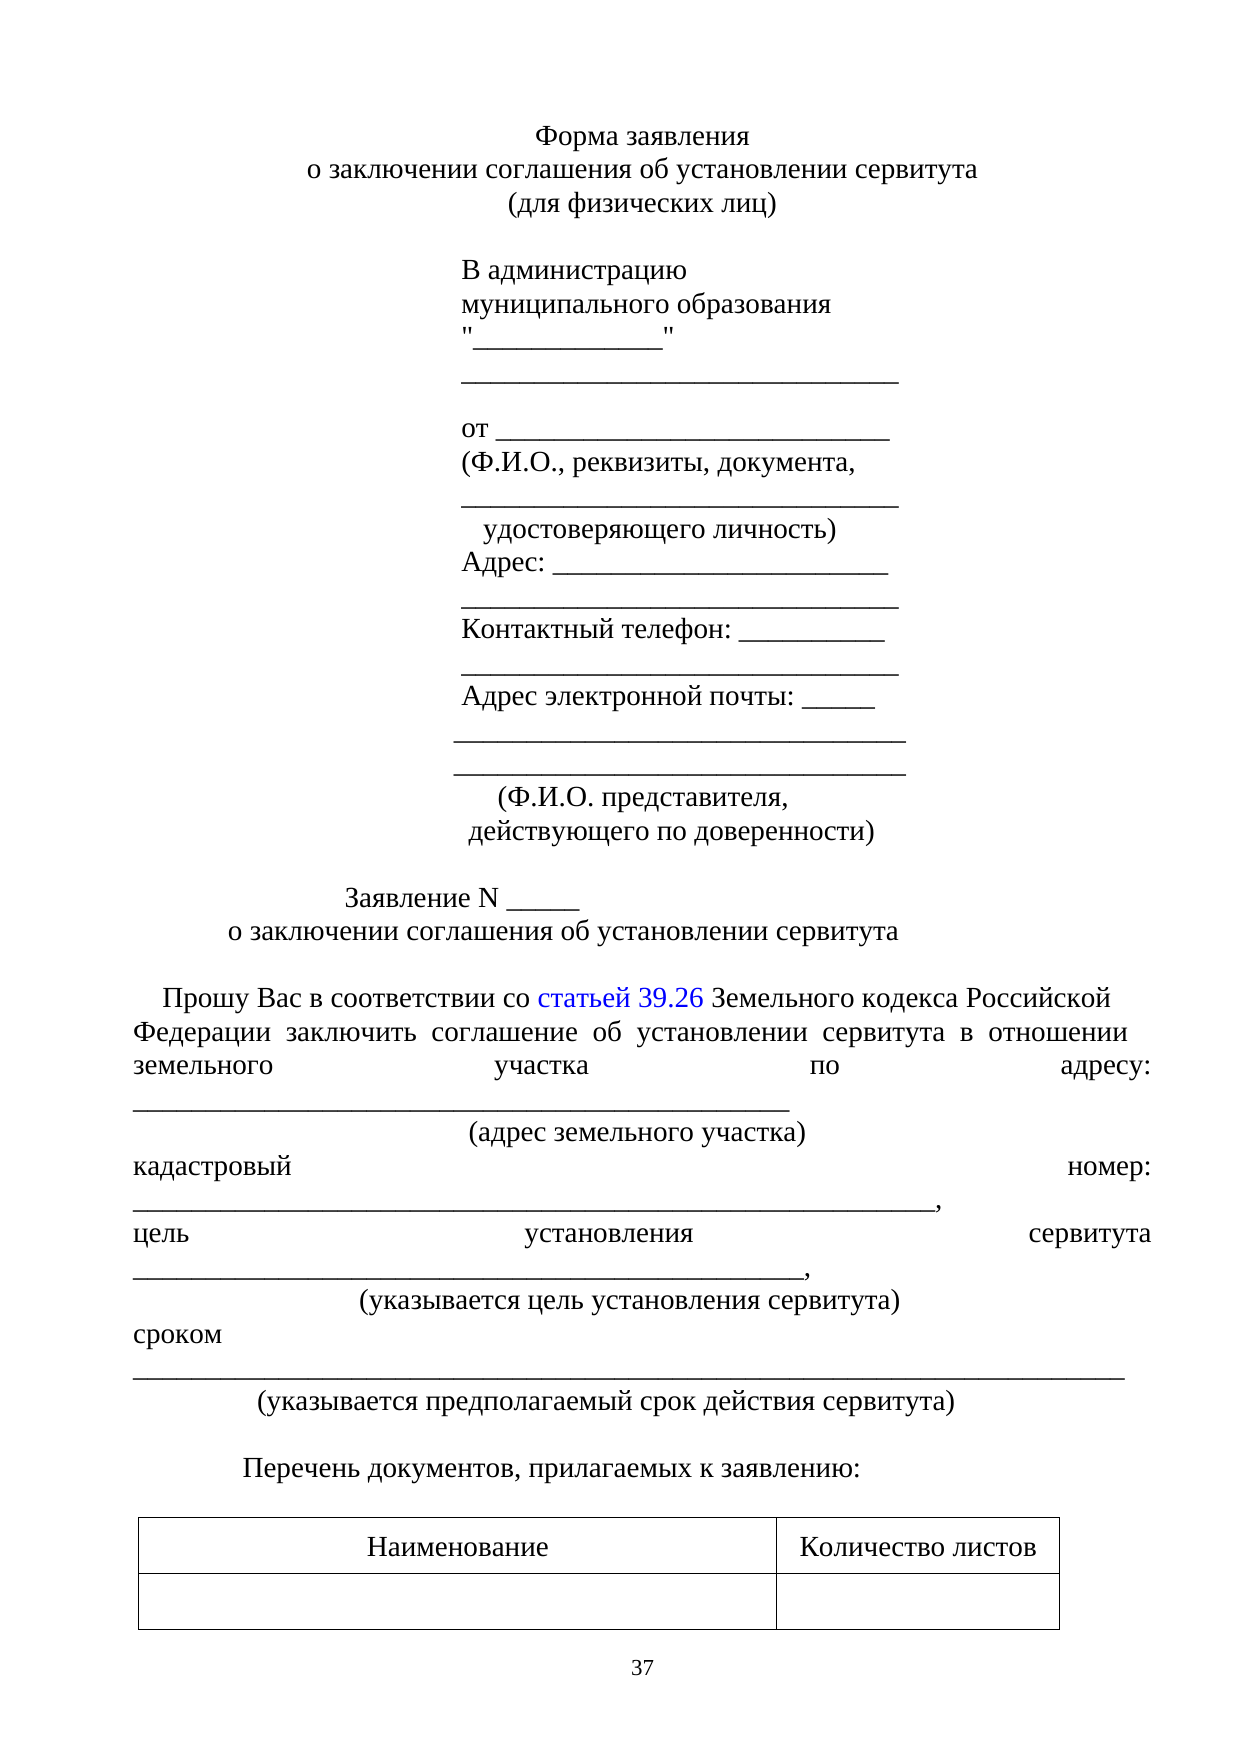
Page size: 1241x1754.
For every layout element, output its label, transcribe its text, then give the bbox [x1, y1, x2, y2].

text о заключении соглашения об установлении сервитута [133, 152, 1152, 185]
text _______________________________ [133, 746, 1152, 779]
text ______________________________ [133, 353, 1152, 386]
table_header Наименование [139, 1518, 776, 1573]
text сроком ____________________________________________________________________ [133, 1316, 1152, 1383]
text (для физических лиц) [133, 185, 1152, 219]
text (Ф.И.О., реквизиты, документа, [133, 444, 1152, 477]
text действующего по доверенности) [133, 813, 1152, 846]
text Перечень документов, прилагаемых к заявлению: [133, 1450, 1152, 1483]
text (указывается предполагаемый срок действия сервитута) [133, 1383, 1152, 1416]
text цель установления сервитута ______________________________________________, [133, 1215, 1152, 1282]
text Контактный телефон: __________ [133, 611, 1152, 645]
text земельного участка по адресу: _____________________________________________ [133, 1047, 1152, 1114]
text ______________________________ [133, 477, 1152, 511]
text _______________________________ [133, 712, 1152, 746]
text ______________________________ [133, 645, 1152, 678]
text (указывается цель установления сервитута) [133, 1282, 1152, 1316]
text Федерации заключить соглашение об установлении сервитута в отношении [133, 1014, 1152, 1047]
text Адрес: _______________________ [133, 544, 1152, 578]
text Прошу Вас в соответствии со статьей 39.26 Земельного кодекса Российской [133, 980, 1152, 1014]
table_header Количество листов [777, 1518, 1059, 1573]
text удостоверяющего личность) [133, 511, 1152, 544]
text Заявление N _____ [133, 880, 1152, 913]
text "_____________" [133, 319, 1152, 353]
text муниципального образования [133, 286, 1152, 319]
text от ___________________________ [133, 410, 1152, 444]
text кадастровый номер: _______________________________________________________, [133, 1148, 1152, 1215]
text о заключении соглашения об установлении сервитута [133, 913, 1152, 947]
text (адрес земельного участка) [133, 1114, 1152, 1148]
text В администрацию [133, 252, 1152, 286]
text ______________________________ [133, 578, 1152, 611]
table_cell [139, 1574, 776, 1629]
text Адрес электронной почты: _____ [133, 678, 1152, 712]
table_cell [777, 1574, 1059, 1629]
text Форма заявления [133, 118, 1152, 152]
text (Ф.И.О. представителя, [133, 779, 1152, 813]
